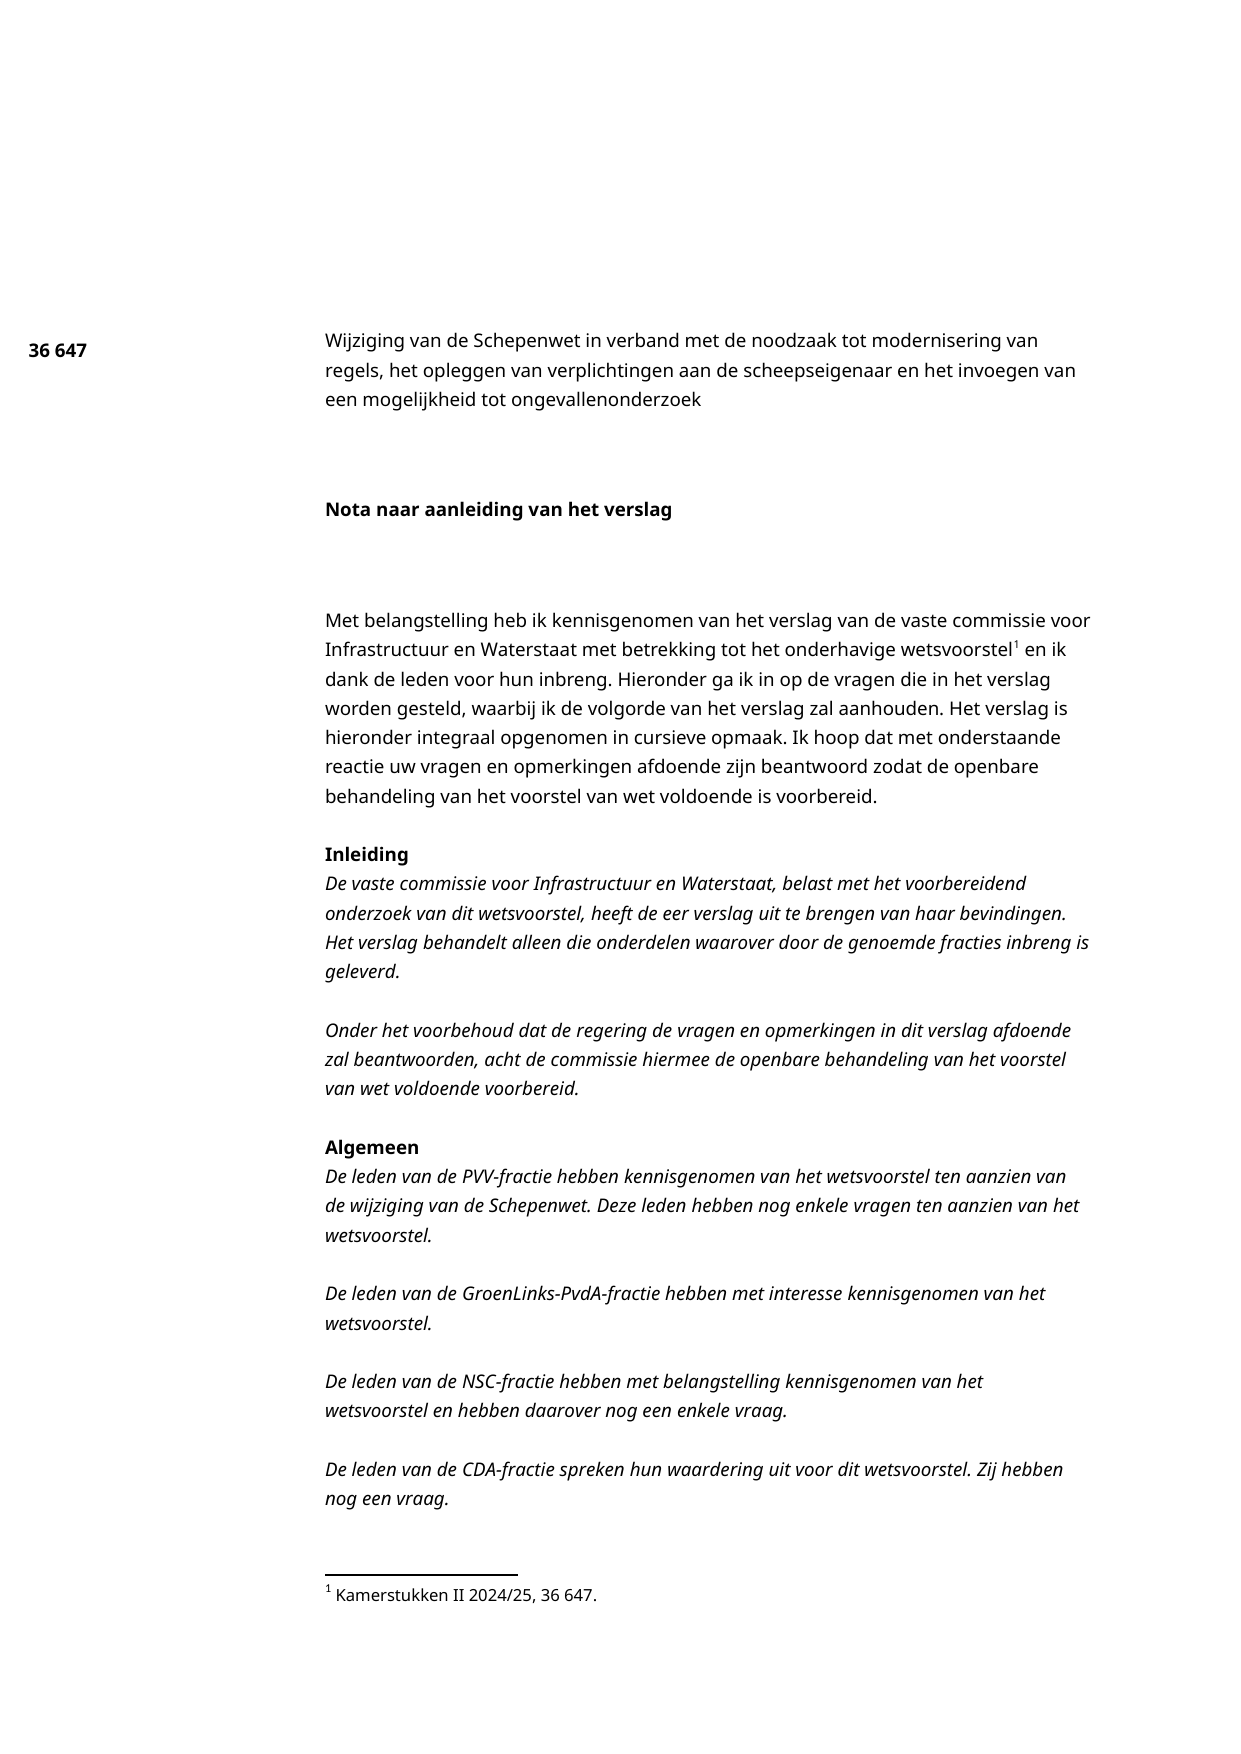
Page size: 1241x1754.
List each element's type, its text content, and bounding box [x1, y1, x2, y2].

text Nota naar aanleiding van het verslag [325, 497, 1093, 522]
text De leden van de NSC-fractie hebben met belangstelling kennisgenomen van het wetsvoorstel en hebben daarover nog een enkele vraag. [325, 1368, 1093, 1423]
text Met belangstelling heb ik kennisgenomen van het verslag van de vaste commissie voor Infrastructuur en Waterstaat met betrekking tot het onderhavige wetsvoorstel en ik dank de leden voor hun inbreng. Hieronder ga ik in op de vragen die in het verslag worden gesteld, waarbij ik de volgorde van het verslag zal aanhouden. Het verslag is hieronder integraal opgenomen in cursieve opmaak. Ik hoop dat met onderstaande reactie uw vragen en opmerkingen afdoende zijn beantwoord zodat de openbare behandeling van het voorstel van wet voldoende is voorbereid. [325, 607, 1093, 808]
text De leden van de PVV-fractie hebben kennisgenomen van het wetsvoorstel ten aanzien van de wijziging van de Schepenwet. Deze leden hebben nog enkele vragen ten aanzien van het wetsvoorstel. [325, 1163, 1093, 1247]
text Algemeen [325, 1134, 1093, 1160]
text Onder het voorbehoud dat de regering de vragen en opmerkingen in dit verslag afdoende zal beantwoorden, acht de commissie hiermee de openbare behandeling van het voorstel van wet voldoende voorbereid. [325, 1017, 1093, 1101]
text De vaste commissie voor Infrastructuur en Waterstaat, belast met het voorbereidend onderzoek van dit wetsvoorstel, heeft de eer verslag uit te brengen van haar bevindingen. Het verslag behandelt alleen die onderdelen waarover door de genoemde fracties inbreng is geleverd. [325, 871, 1093, 984]
text Wijziging van de Schepenwet in verband met de noodzaak tot modernisering van regels, het opleggen van verplichtingen aan de scheepseigenaar en het invoegen van een mogelijkheid tot ongevallenonderzoek [325, 328, 1093, 412]
text Inleiding [325, 841, 1093, 867]
text De leden van de GroenLinks-PvdA-fractie hebben met interesse kennisgenomen van het wetsvoorstel. [325, 1281, 1093, 1335]
text De leden van de CDA-fractie spreken hun waardering uit voor dit wetsvoorstel. Zij hebben nog een vraag. [325, 1456, 1093, 1511]
